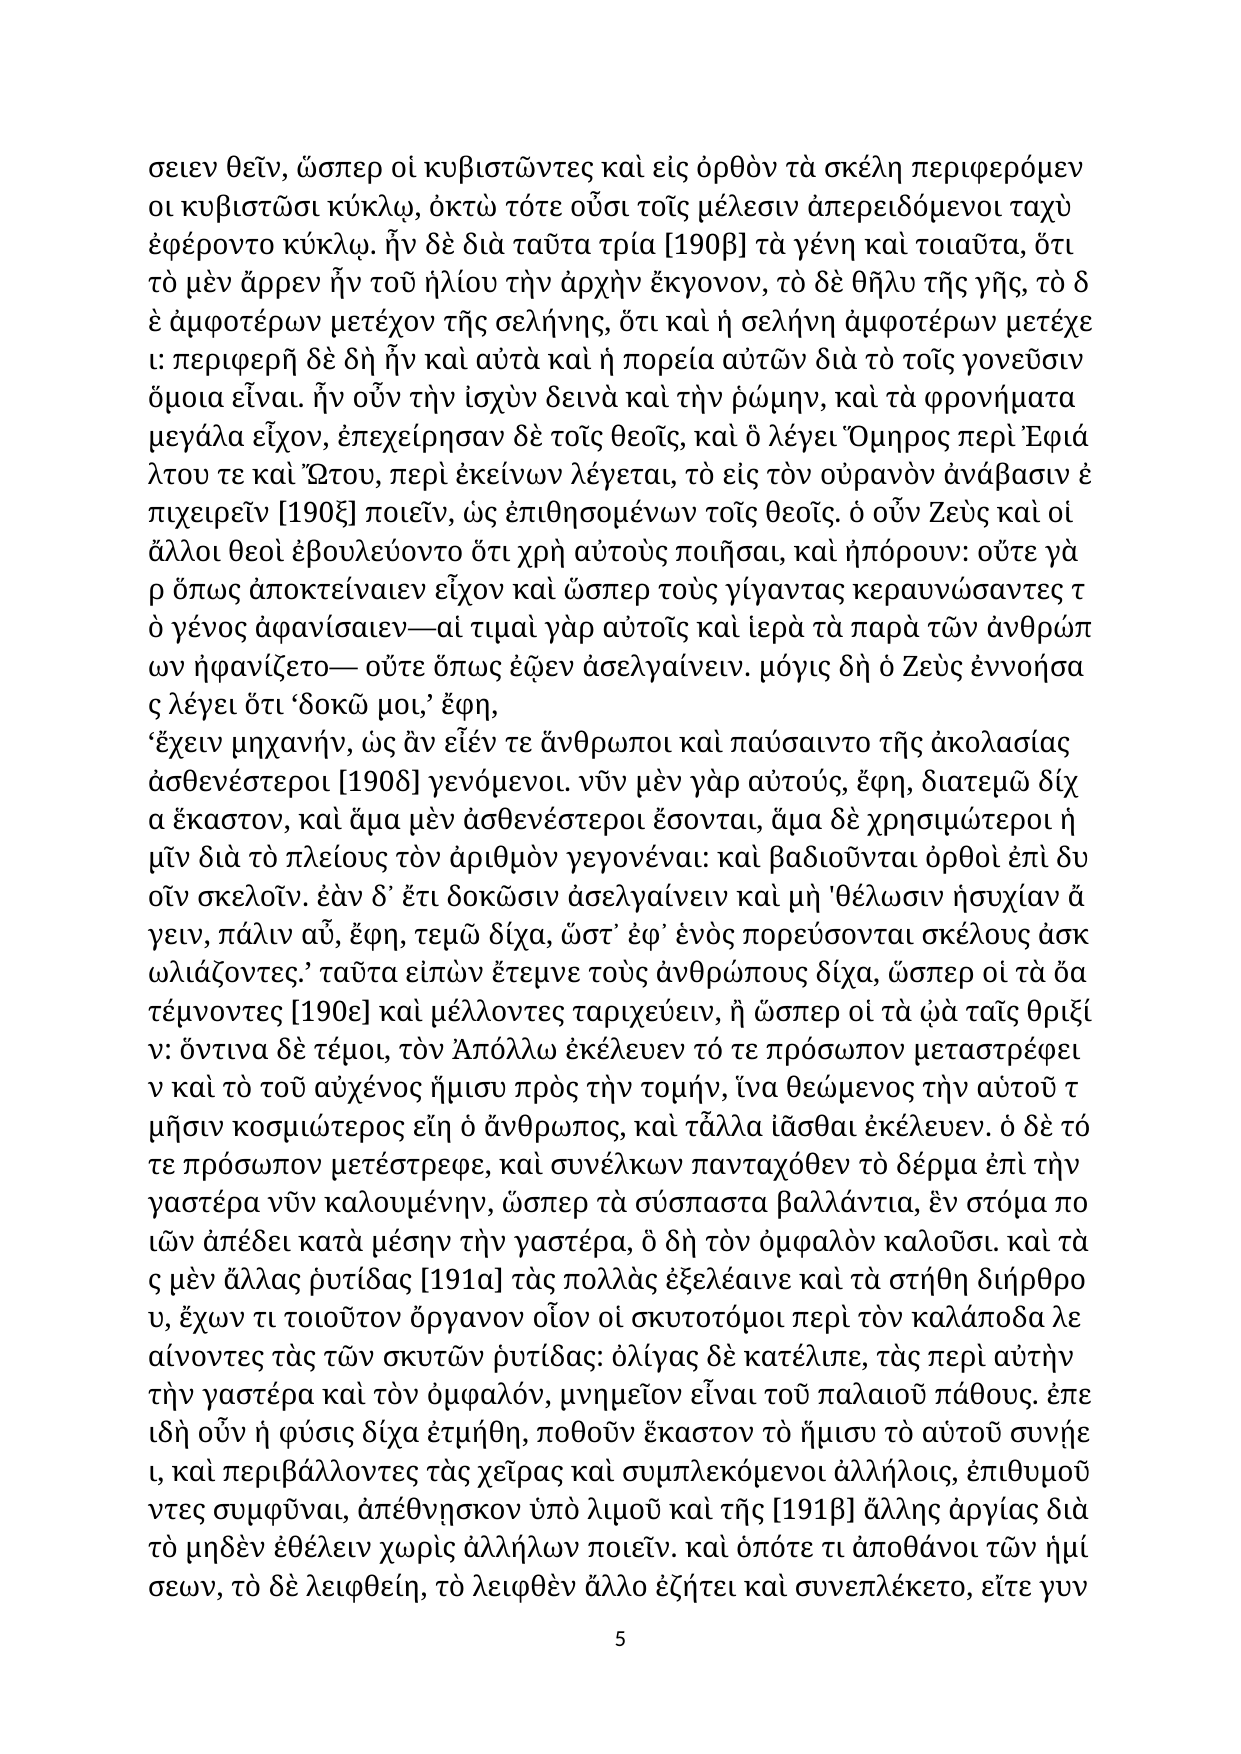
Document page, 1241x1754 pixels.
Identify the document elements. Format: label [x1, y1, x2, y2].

text [148, 148, 1093, 1604]
